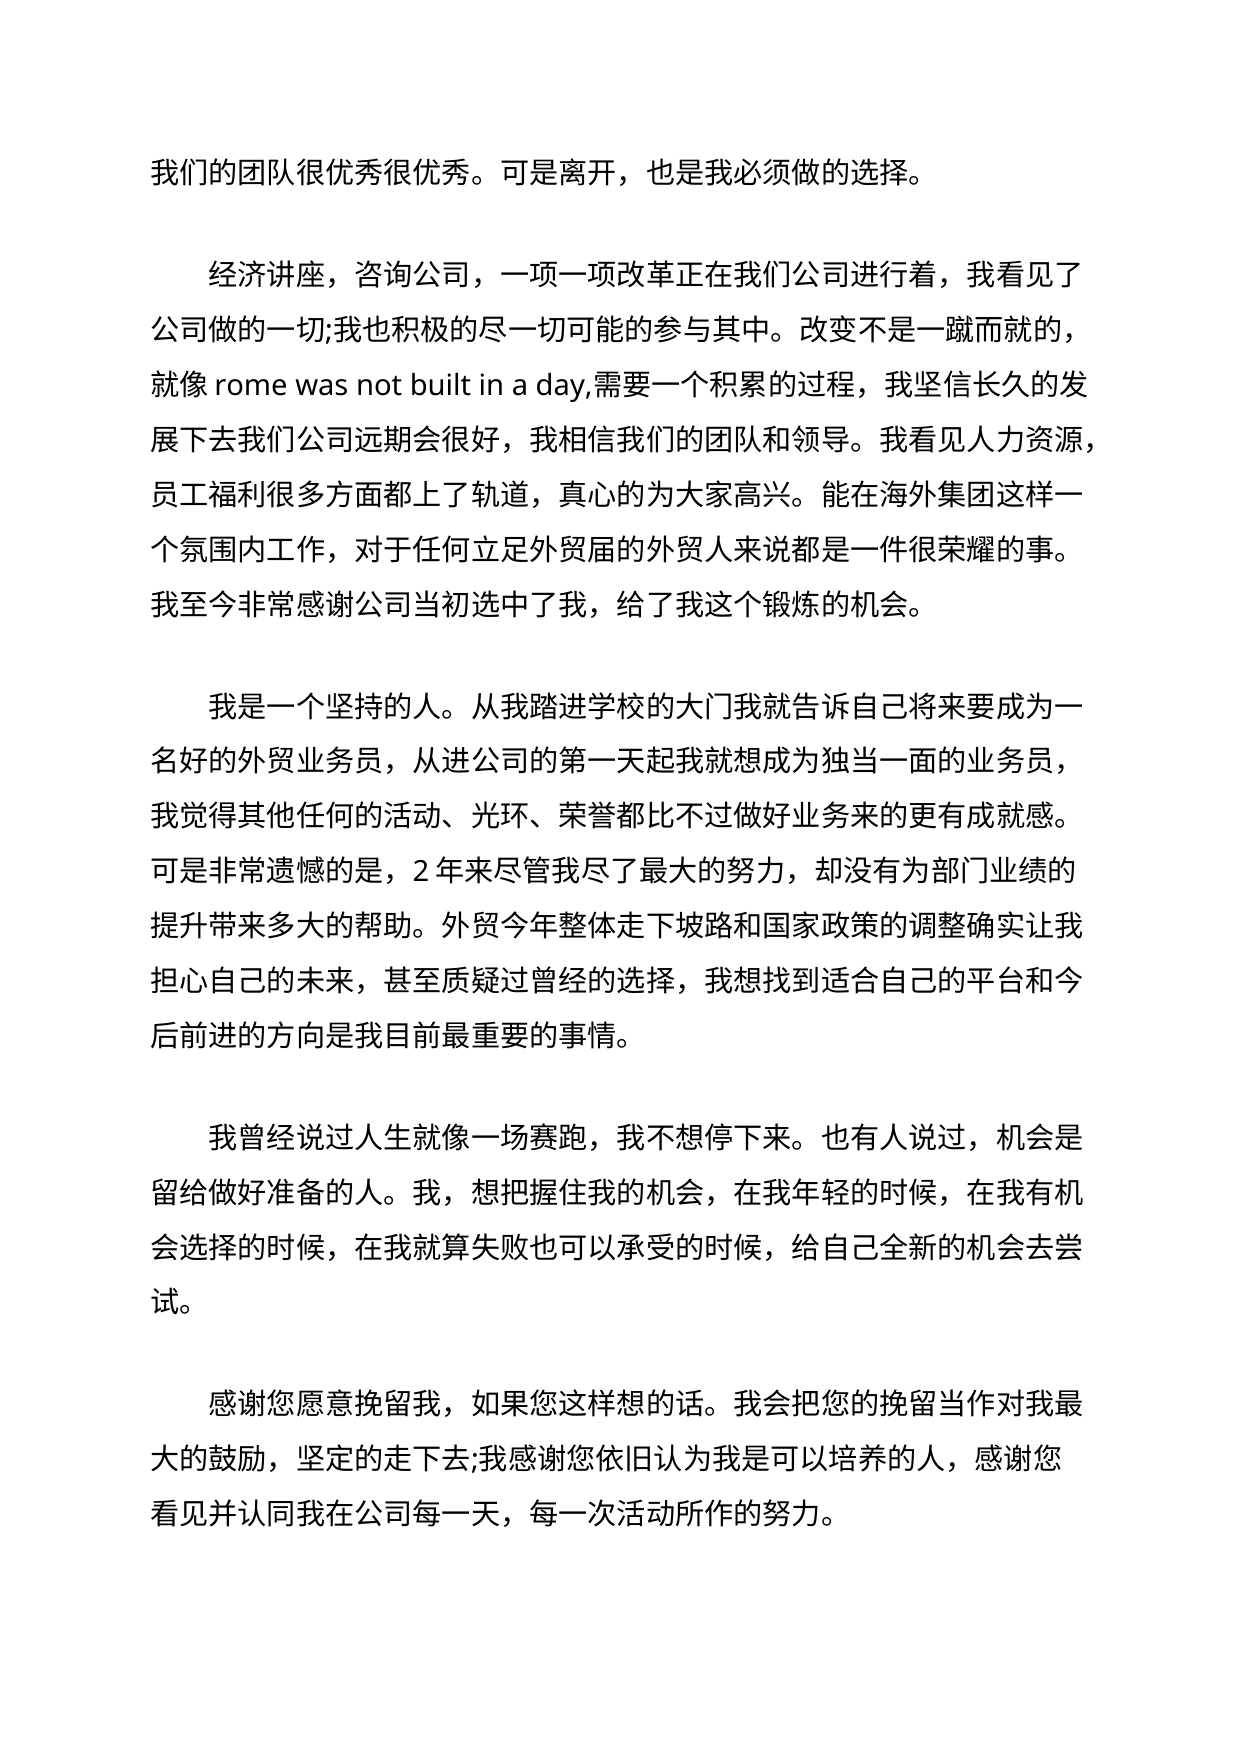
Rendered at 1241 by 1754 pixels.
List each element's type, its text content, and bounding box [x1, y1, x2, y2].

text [150, 150, 1090, 192]
text 我曾经说过人生就像一场赛跑，我不想停下来。也有人说过，机会是留给做好准备的人。我，想把握住我的机会，在我年轻的时候，在我有机会选择的时候，在我就算失败也可以承受的时候，给自己全新的机会去尝试。 [150, 1114, 1090, 1321]
text 经济讲座，咨询公司，一项一项改革正在我们公司进行着，我看见了公司做的一切;我也积极的尽一切可能的参与其中。改变不是一蹴而就的，就像rome was not built in a day,需要一个积累的过程，我坚信长久的发展下去我们公司远期会很好，我相信我们的团队和领导。我看见人力资源，员工福利很多方面都上了轨道，真心的为大家高兴。能在海外集团这样一个氛围内工作，对于任何立足外贸届的外贸人来说都是一件很荣耀的事。我至今非常感谢公司当初选中了我，给了我这个锻炼的机会。 [150, 252, 1090, 624]
text 感谢您愿意挽留我，如果您这样想的话。我会把您的挽留当作对我最大的鼓励，坚定的走下去;我感谢您依旧认为我是可以培养的人，感谢您看见并认同我在公司每一天，每一次活动所作的努力。 [150, 1381, 1090, 1533]
text 我是一个坚持的人。从我踏进学校的大门我就告诉自己将来要成为一名好的外贸业务员，从进公司的第一天起我就想成为独当一面的业务员，我觉得其他任何的活动、光环、荣誉都比不过做好业务来的更有成就感。可是非常遗憾的是，2年来尽管我尽了最大的努力，却没有为部门业绩的提升带来多大的帮助。外贸今年整体走下坡路和国家政策的调整确实让我担心自己的未来，甚至质疑过曾经的选择，我想找到适合自己的平台和今后前进的方向是我目前最重要的事情。 [150, 683, 1090, 1055]
